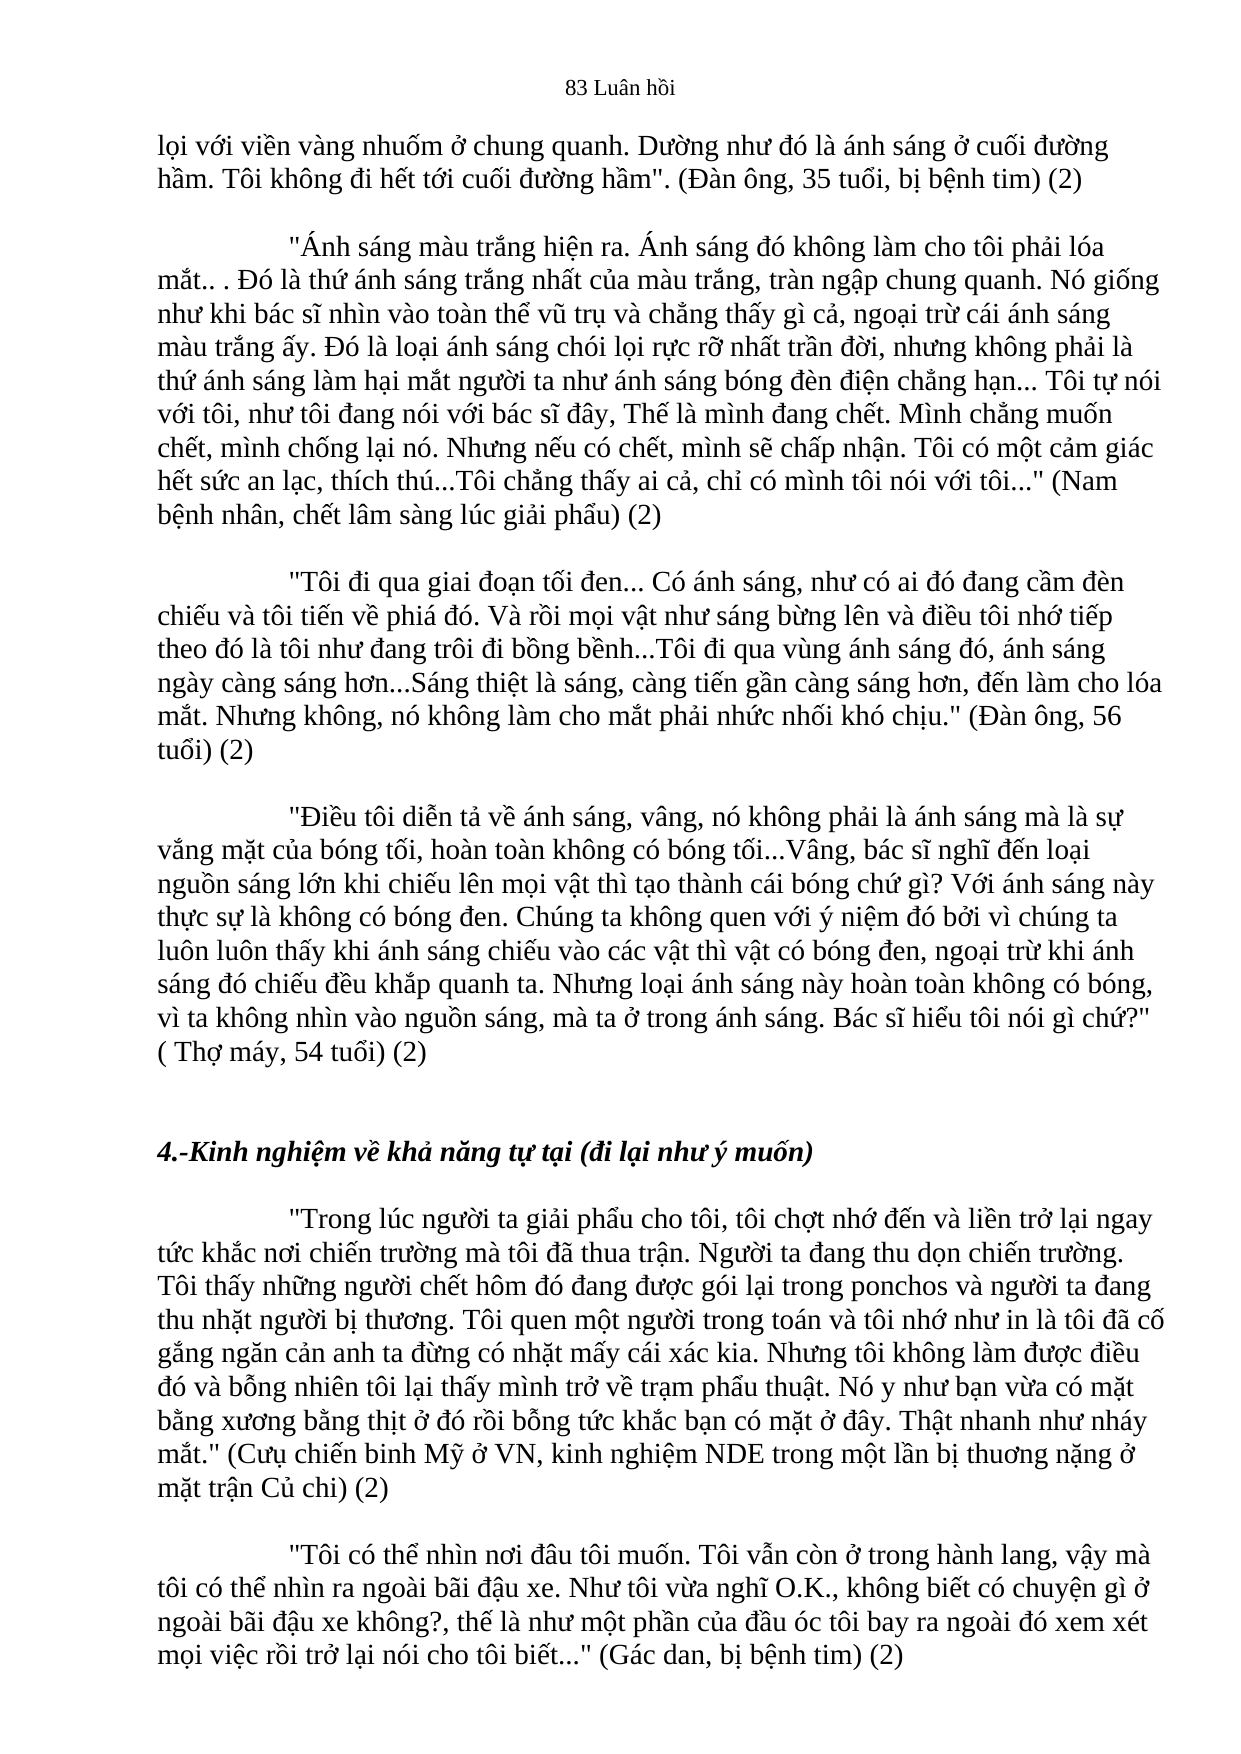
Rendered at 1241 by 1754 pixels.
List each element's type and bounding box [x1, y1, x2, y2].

table_cell [75, 128, 1165, 1671]
